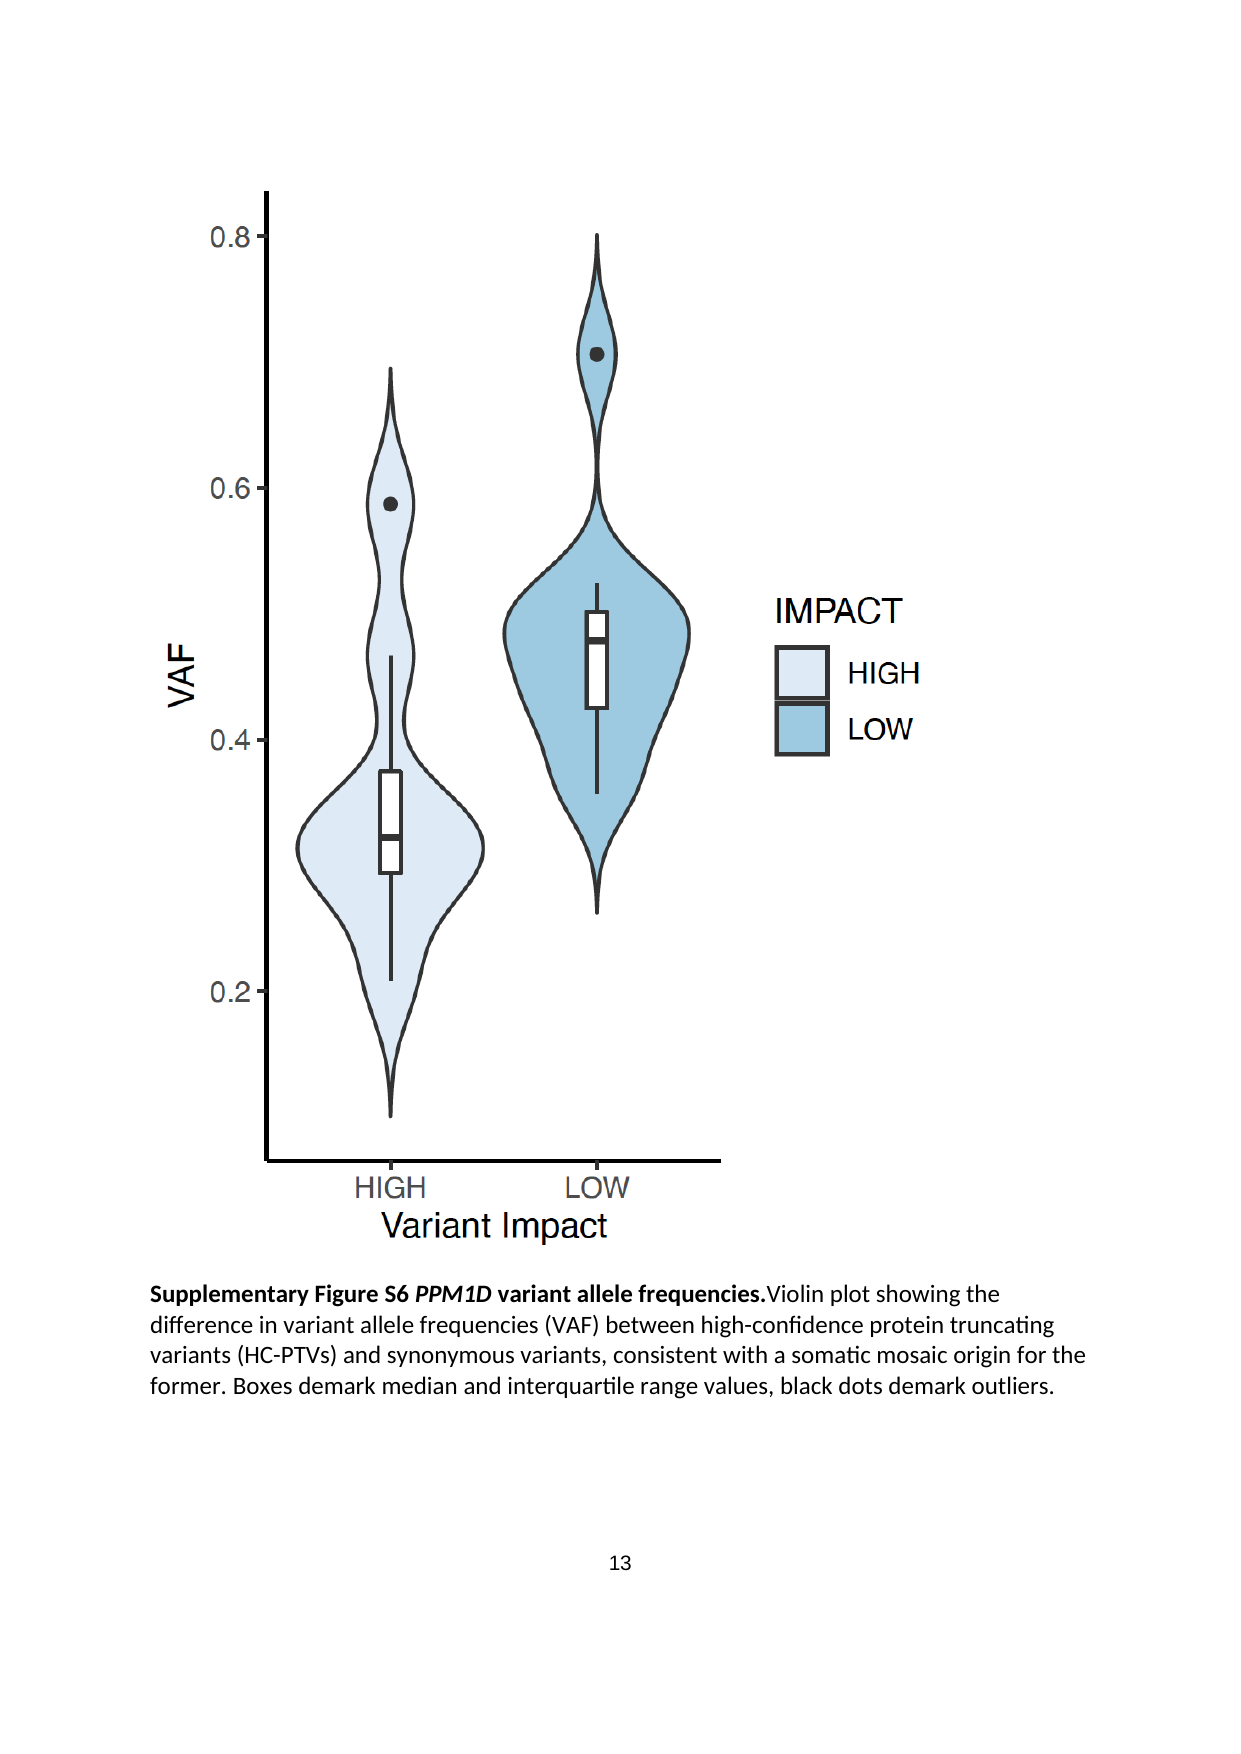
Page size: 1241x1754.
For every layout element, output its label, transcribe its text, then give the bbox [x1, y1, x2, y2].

subtitle Supplementary Figure S6 PPM1D variant allele frequencies.Violin plot showing the difference in variant allele frequencies (VAF) between high-confidence protein truncating variants (HC-PTVs) and synonymous variants, consistent with a somatic mosaic origin for the former. Boxes demark median and interquartile range values, black dots demark outliers. [150, 1279, 1090, 1401]
picture [150, 180, 925, 1249]
